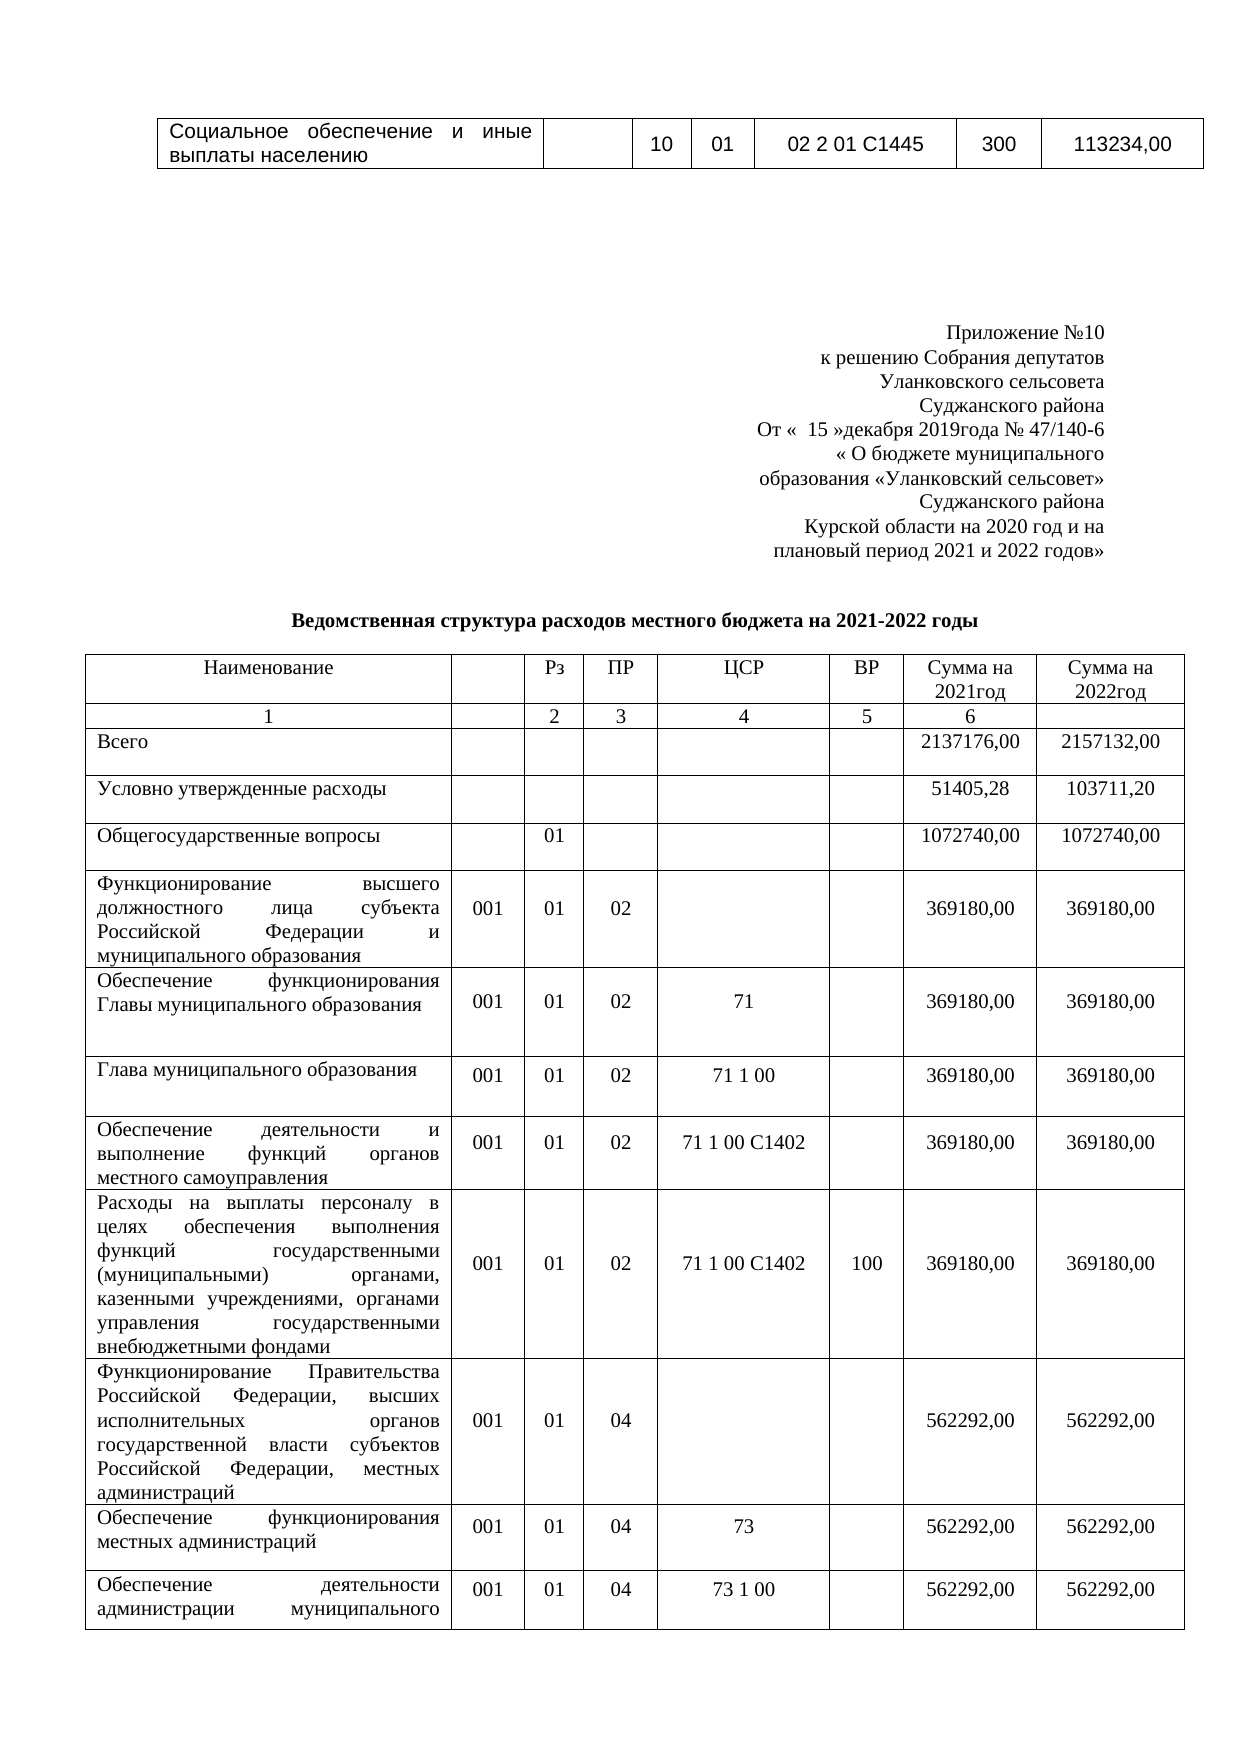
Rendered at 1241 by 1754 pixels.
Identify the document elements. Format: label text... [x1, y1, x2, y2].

text образования «Уланковский сельсовет» [159, 465, 1104, 489]
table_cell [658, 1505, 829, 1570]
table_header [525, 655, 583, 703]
text Суджанского района [159, 489, 1104, 513]
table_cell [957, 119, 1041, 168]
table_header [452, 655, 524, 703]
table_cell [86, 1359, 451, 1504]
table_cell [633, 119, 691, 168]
text Ведомственная структура расходов местного бюджета на 2021-2022 годы [159, 608, 1110, 632]
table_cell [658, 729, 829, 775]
text Курской области на 2020 год и на [159, 513, 1104, 538]
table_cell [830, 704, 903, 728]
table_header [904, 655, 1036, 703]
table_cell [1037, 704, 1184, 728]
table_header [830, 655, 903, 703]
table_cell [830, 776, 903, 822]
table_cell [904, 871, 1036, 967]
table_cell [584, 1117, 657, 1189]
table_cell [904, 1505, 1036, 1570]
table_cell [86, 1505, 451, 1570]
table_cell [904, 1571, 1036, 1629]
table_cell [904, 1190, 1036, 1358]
text От « 15 »декабря 2019года № 47/140-6 [159, 417, 1104, 441]
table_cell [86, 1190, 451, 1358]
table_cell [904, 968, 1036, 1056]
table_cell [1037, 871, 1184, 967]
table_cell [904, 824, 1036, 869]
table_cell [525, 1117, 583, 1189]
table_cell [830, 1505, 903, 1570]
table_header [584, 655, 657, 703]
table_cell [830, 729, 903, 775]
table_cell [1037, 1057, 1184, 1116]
text Уланковского сельсовета [159, 369, 1104, 393]
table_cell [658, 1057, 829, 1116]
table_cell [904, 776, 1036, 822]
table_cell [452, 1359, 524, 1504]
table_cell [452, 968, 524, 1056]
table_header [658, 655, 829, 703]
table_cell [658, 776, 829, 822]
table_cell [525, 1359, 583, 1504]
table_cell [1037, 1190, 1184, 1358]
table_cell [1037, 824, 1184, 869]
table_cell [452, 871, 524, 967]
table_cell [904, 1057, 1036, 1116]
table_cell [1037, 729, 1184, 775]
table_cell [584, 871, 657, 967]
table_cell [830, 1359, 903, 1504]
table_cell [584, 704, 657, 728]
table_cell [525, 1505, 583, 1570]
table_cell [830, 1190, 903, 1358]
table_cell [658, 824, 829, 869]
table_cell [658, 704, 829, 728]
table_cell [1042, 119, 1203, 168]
text к решению Собрания депутатов [159, 345, 1104, 369]
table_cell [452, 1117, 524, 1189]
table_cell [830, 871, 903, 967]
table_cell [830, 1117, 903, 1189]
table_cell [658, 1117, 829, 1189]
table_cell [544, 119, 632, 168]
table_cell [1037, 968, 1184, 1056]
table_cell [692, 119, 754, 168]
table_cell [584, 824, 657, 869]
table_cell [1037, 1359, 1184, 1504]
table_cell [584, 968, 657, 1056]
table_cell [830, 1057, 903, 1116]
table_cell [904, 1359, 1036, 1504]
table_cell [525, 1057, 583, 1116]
text Суджанского района [159, 393, 1104, 417]
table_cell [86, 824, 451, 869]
text Приложение №10 [159, 320, 1104, 344]
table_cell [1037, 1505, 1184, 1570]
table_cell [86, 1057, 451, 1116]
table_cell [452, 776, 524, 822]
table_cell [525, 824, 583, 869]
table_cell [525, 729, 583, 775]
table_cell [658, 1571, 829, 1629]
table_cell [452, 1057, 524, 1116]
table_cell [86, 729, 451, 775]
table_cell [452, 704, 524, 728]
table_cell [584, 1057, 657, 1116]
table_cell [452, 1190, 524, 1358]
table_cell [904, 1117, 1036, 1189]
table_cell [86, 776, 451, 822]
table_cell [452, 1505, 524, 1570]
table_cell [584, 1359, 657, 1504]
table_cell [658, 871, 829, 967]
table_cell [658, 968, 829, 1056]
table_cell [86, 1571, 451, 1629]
text плановый период 2021 и 2022 годов» [159, 538, 1104, 562]
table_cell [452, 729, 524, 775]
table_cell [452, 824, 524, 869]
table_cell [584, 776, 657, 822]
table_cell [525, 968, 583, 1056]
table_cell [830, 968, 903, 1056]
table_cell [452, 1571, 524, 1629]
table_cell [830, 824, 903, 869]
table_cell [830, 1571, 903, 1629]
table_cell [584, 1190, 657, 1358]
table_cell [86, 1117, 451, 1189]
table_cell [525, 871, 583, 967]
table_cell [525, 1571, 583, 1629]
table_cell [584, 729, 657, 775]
text « О бюджете муниципального [159, 441, 1104, 465]
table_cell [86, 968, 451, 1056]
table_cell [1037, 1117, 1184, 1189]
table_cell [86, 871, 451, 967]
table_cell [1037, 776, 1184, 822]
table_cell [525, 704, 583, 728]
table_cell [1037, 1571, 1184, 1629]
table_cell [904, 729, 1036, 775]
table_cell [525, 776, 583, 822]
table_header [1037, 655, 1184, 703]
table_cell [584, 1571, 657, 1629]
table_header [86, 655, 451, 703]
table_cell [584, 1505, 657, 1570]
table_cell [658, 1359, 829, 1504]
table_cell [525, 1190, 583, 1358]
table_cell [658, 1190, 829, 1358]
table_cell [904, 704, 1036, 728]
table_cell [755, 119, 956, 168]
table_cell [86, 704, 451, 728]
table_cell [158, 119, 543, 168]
